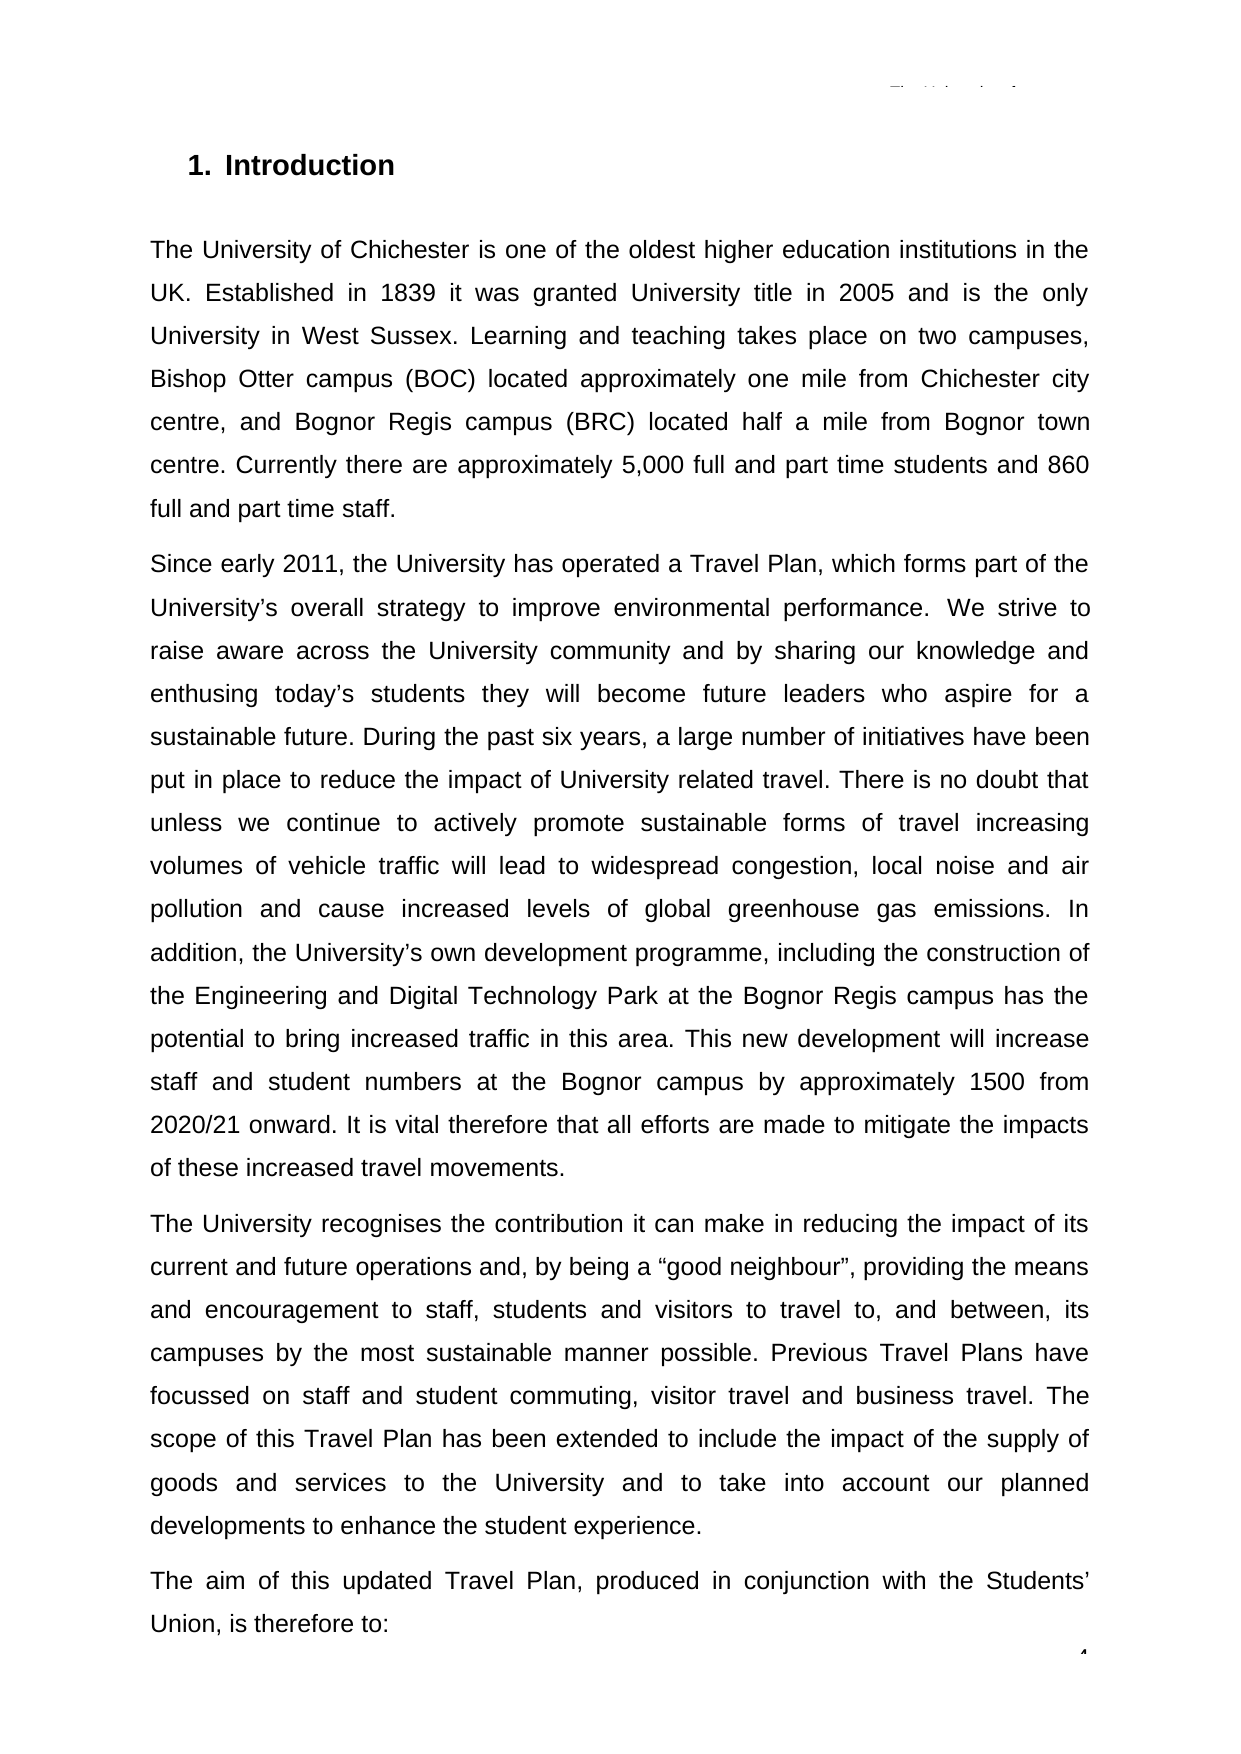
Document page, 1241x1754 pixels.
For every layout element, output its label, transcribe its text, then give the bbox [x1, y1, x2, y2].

text Since early 2011, the University has operated a Travel Plan, which forms part of the University’s overall strategy to improve environmental performance. We strive to raise aware across the University community and by sharing our knowledge and enthusing today’s students they will become future leaders who aspire for a sustainable future. During the past six years, a large number of initiatives have been put in place to reduce the impact of University related travel. There is no doubt that unless we continue to actively promote sustainable forms of travel increasing volumes of vehicle traffic will lead to widespread congestion, local noise and air pollution and cause increased levels of global greenhouse gas emissions. In addition, the University’s own development programme, including the construction of the Engineering and Digital Technology Park at the Bognor Regis campus has the potential to bring increased traffic in this area. This new development will increase staff and student numbers at the Bognor campus by approximately 1500 from 2020/21 onward. It is vital therefore that all efforts are made to mitigate the impacts of these increased travel movements. [150, 549, 1091, 1182]
subtitle Introduction [187, 148, 1223, 182]
text The aim of this updated Travel Plan, produced in conjunction with the Students’ Union, is therefore to: [150, 1566, 1091, 1638]
text The University of Chichester is one of the oldest higher education institutions in the UK. Established in 1839 it was granted University title in 2005 and is the only University in West Sussex. Learning and teaching takes place on two campuses, Bishop Otter campus (BOC) located approximately one mile from Chichester city centre, and Bognor Regis campus (BRC) located half a mile from Bognor town centre. Currently there are approximately 5,000 full and part time students and 860 full and part time staff. [150, 235, 1091, 522]
text The University recognises the contribution it can make in reducing the impact of its current and future operations and, by being a “good neighbour”, providing the means and encouragement to staff, students and visitors to travel to, and between, its campuses by the most sustainable manner possible. Previous Travel Plans have focussed on staff and student commuting, visitor travel and business travel. The scope of this Travel Plan has been extended to include the impact of the supply of goods and services to the University and to take into account our planned developments to enhance the student experience. [150, 1209, 1091, 1539]
